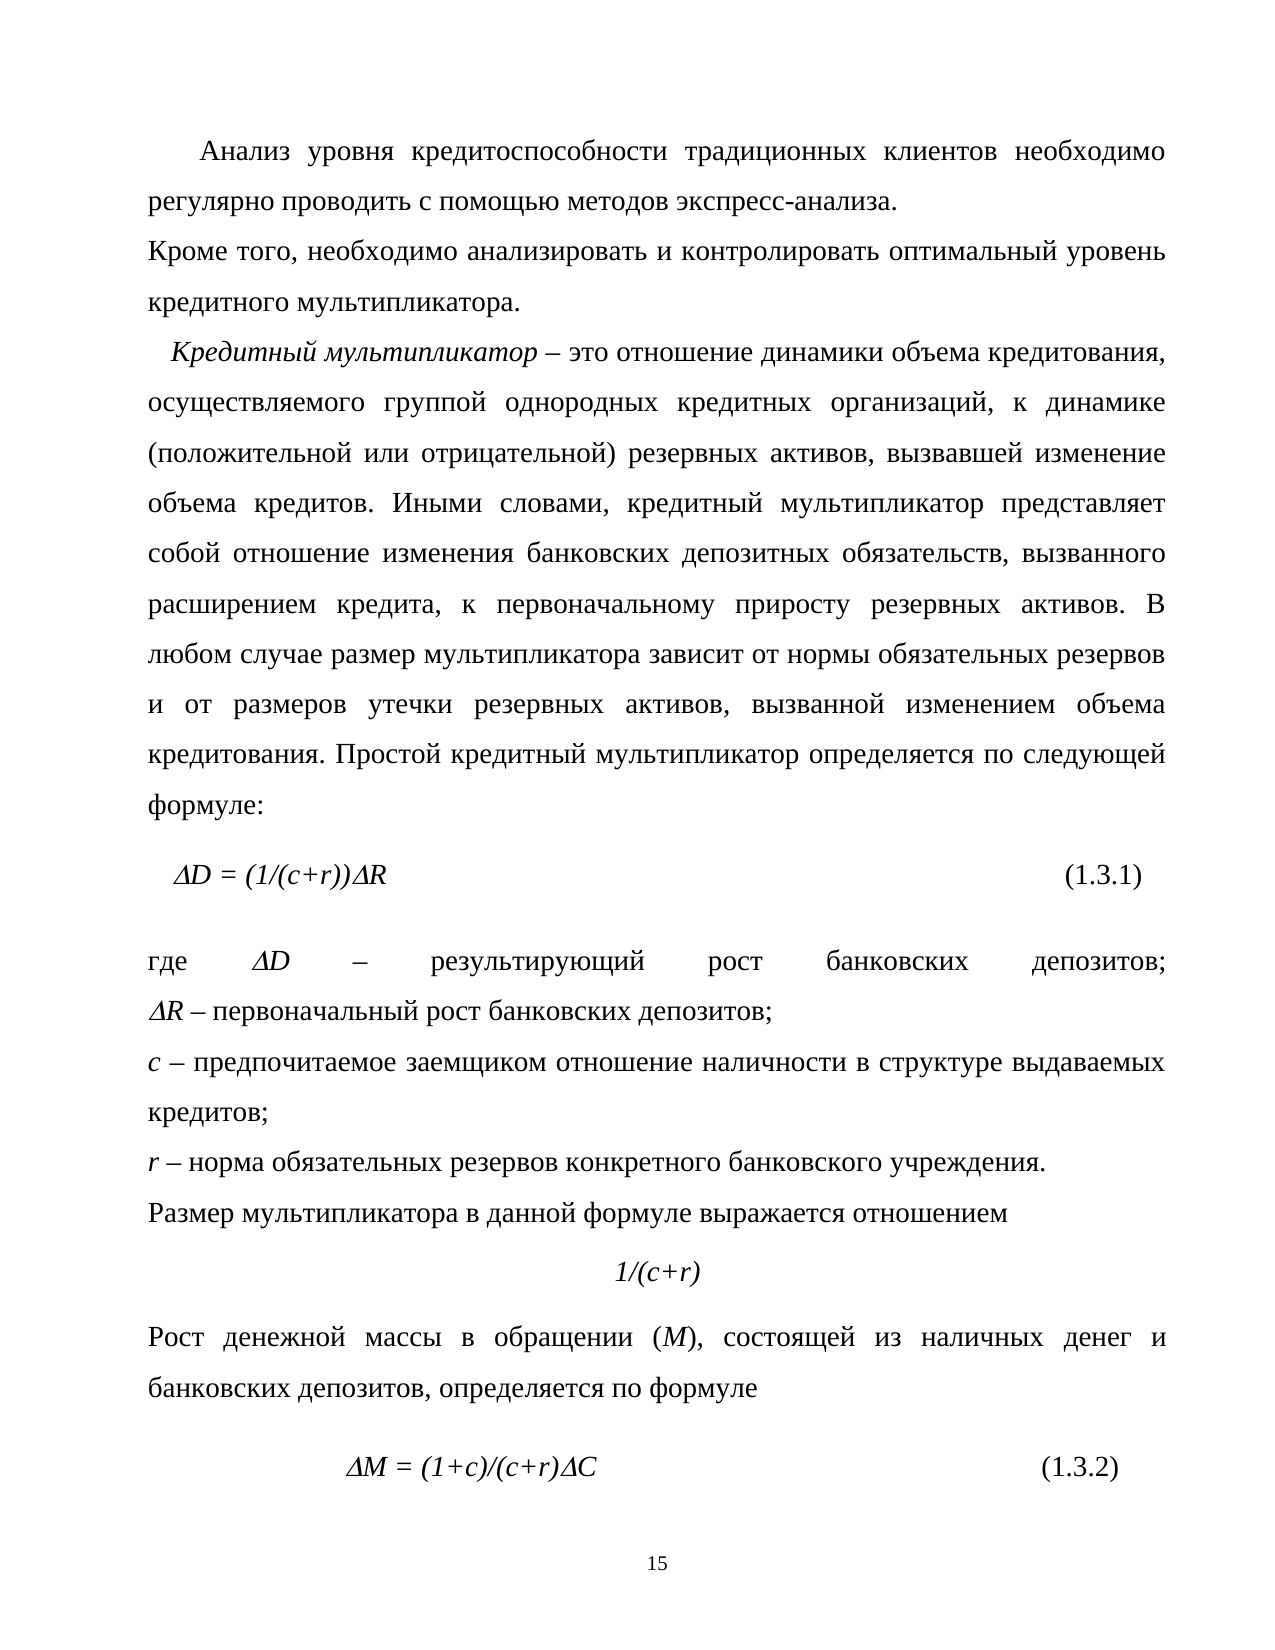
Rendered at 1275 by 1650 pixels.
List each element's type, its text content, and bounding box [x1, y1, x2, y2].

text D = (1/(c+r))R (1.3.1) [148, 857, 1167, 890]
text M = (1+c)/(c+r)C (1.3.2) [148, 1449, 1167, 1483]
text Размер мультипликатора в данной формуле выражается отношением [148, 1195, 1167, 1228]
text r – норма обязательных резервов конкретного банковского учреждения. [148, 1144, 1167, 1178]
text Рост денежной массы в обращении (М), состоящей из наличных денег и банковских депозитов, определяется по формуле [148, 1319, 1167, 1403]
text Кроме того, необходимо анализировать и контролировать оптимальный уровень кредитного мультипликатора. [148, 233, 1167, 317]
text Анализ уровня кредитоспособности традиционных клиентов необходимо регулярно проводить с помощью методов экспресс-анализа. [148, 133, 1167, 217]
text 1/(c+r) [148, 1254, 1167, 1287]
text где D – результирующий рост банковских депозитов; R – первоначальный рост банковских депозитов; [148, 943, 1167, 1027]
text Кредитный мультипликатор – это отношение динамики объема кредитования, осуществляемого группой однородных кредитных организаций, к динамике (положительной или отрицательной) резервных активов, вызвавшей изменение объема кредитов. Иными словами, кредитный мультипликатор представляет собой отношение изменения банковских депозитных обязательств, вызванного расширением кредита, к первоначальному приросту резервных активов. В любом случае размер мультипликатора зависит от нормы обязательных резервов и от размеров утечки резервных активов, вызванной изменением объема кредитования. Простой кредитный мультипликатор определяется по следующей формуле: [148, 334, 1167, 821]
text с – предпочитаемое заемщиком отношение наличности в структуре выдаваемых кредитов; [148, 1044, 1167, 1128]
